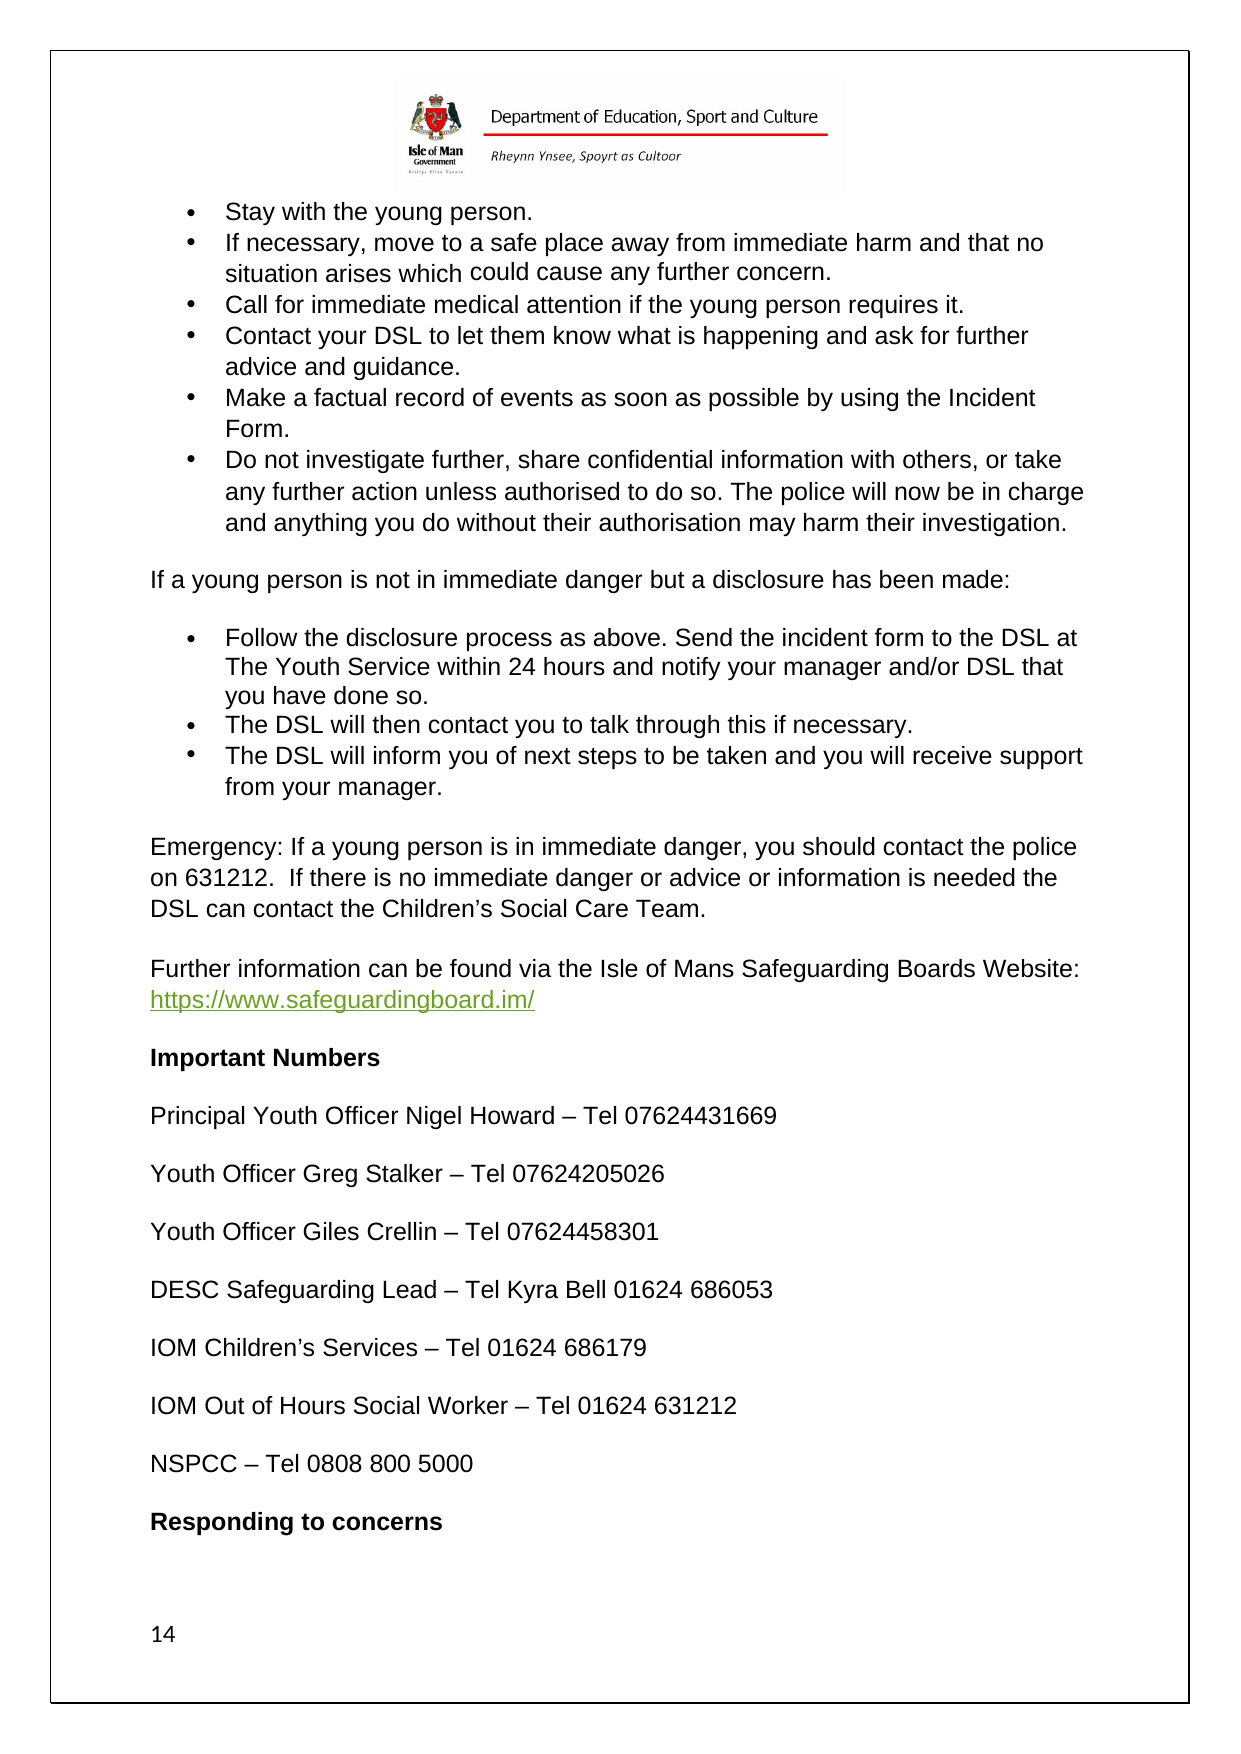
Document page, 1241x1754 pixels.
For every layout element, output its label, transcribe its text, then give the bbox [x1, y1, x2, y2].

list Call for immediate medical attention if the young person requires it. [187, 288, 1089, 319]
picture [393, 73, 846, 198]
list Do not investigate further, share confidential information with others, or take any further action unless authorised to do so. The police will now be in charge and anything you do without their authorisation may harm their investigation. [187, 443, 1089, 536]
text Principal Youth Officer Nigel Howard – Tel 07624431669 [150, 1101, 1089, 1130]
list Make a factual record of events as soon as possible by using the Incident Form. [187, 381, 1089, 443]
text Youth Officer Giles Crellin – Tel 07624458301 [150, 1217, 1089, 1246]
text NSPCC – Tel 0808 800 5000 [150, 1449, 1089, 1477]
text IOM Out of Hours Social Worker – Tel 01624 631212 [150, 1391, 1089, 1419]
text IOM Children’s Services – Tel 01624 686179 [150, 1333, 1089, 1362]
text If a young person is not in immediate danger but a disclosure has been made: [150, 566, 1089, 594]
text Youth Officer Greg Stalker – Tel 07624205026 [150, 1159, 1089, 1188]
text Emergency: If a young person is in immediate danger, you should contact the police on 631212. If there is no immediate danger or advice or information is needed the DSL can contact the Children’s Social Care Team. [150, 830, 1089, 923]
list Stay with the young person. [187, 197, 1089, 226]
list Contact your DSL to let them know what is happening and ask for further advice and guidance. [187, 319, 1089, 381]
text DESC Safeguarding Lead – Tel Kyra Bell 01624 686053 [150, 1275, 1089, 1304]
text Important Numbers [150, 1043, 1089, 1072]
text Further information can be found via the Isle of Mans Safeguarding Boards Website: https://www.safeguardingboard.im/ [150, 952, 1089, 1014]
list If necessary, move to a safe place away from immediate harm and that no situation arises which could cause any further concern. [187, 226, 1089, 288]
list The DSL will then contact you to talk through this if necessary. [187, 710, 1089, 738]
text Responding to concerns [150, 1507, 1089, 1535]
list Follow the disclosure process as above. Send the incident form to the DSL at The Youth Service within 24 hours and notify your manager and/or DSL that you have done so. [187, 623, 1089, 710]
list The DSL will inform you of next steps to be taken and you will receive support from your manager. [187, 738, 1089, 801]
